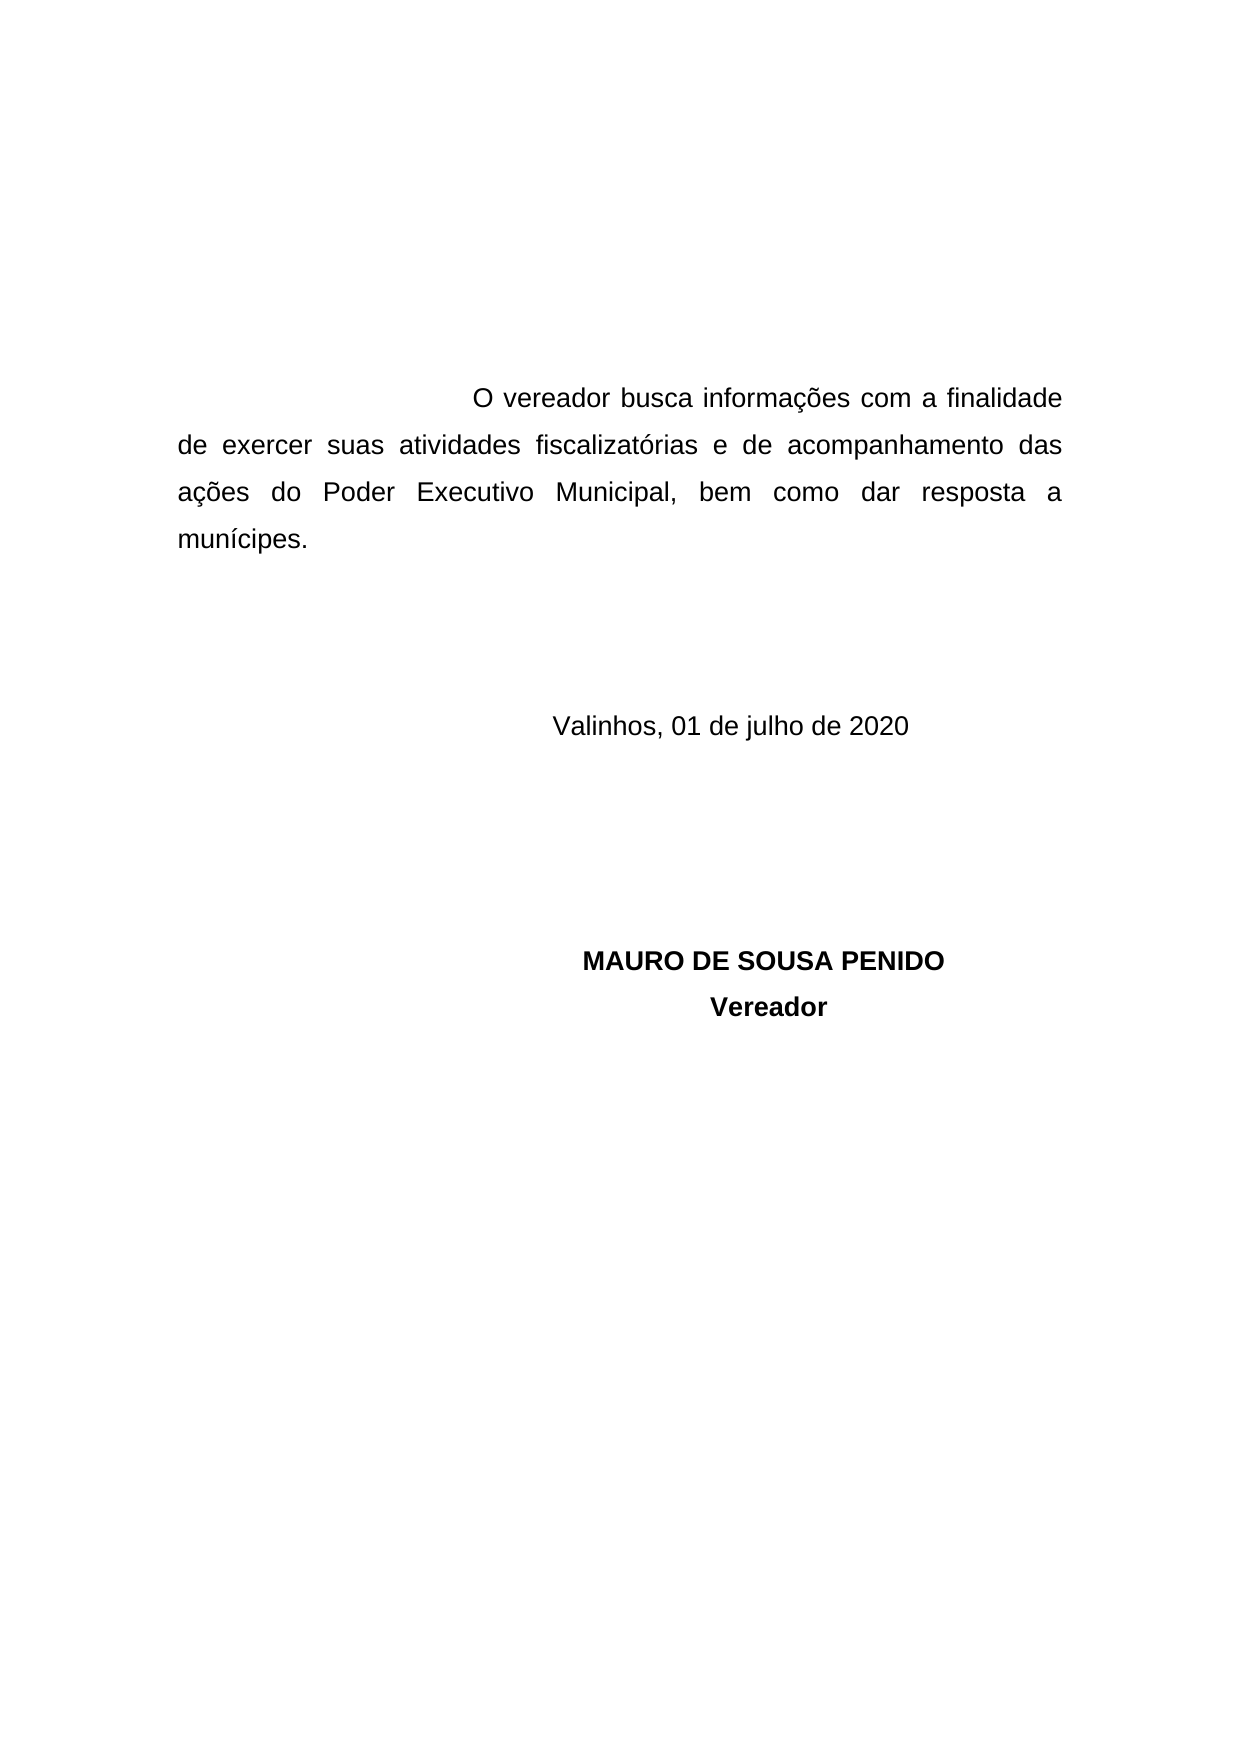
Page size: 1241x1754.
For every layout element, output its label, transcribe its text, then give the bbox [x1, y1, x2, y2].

text Vereador [552, 991, 1063, 1023]
text MAURO DE SOUSA PENIDO [477, 944, 1063, 976]
text O vereador busca informações com a finalidade de exercer suas atividades fiscalizatórias e de acompanhamento das ações do Poder Executivo Municipal, bem como dar resposta a munícipes. [177, 382, 1063, 554]
text Valinhos, 01 de julho de 2020 [477, 710, 1063, 741]
